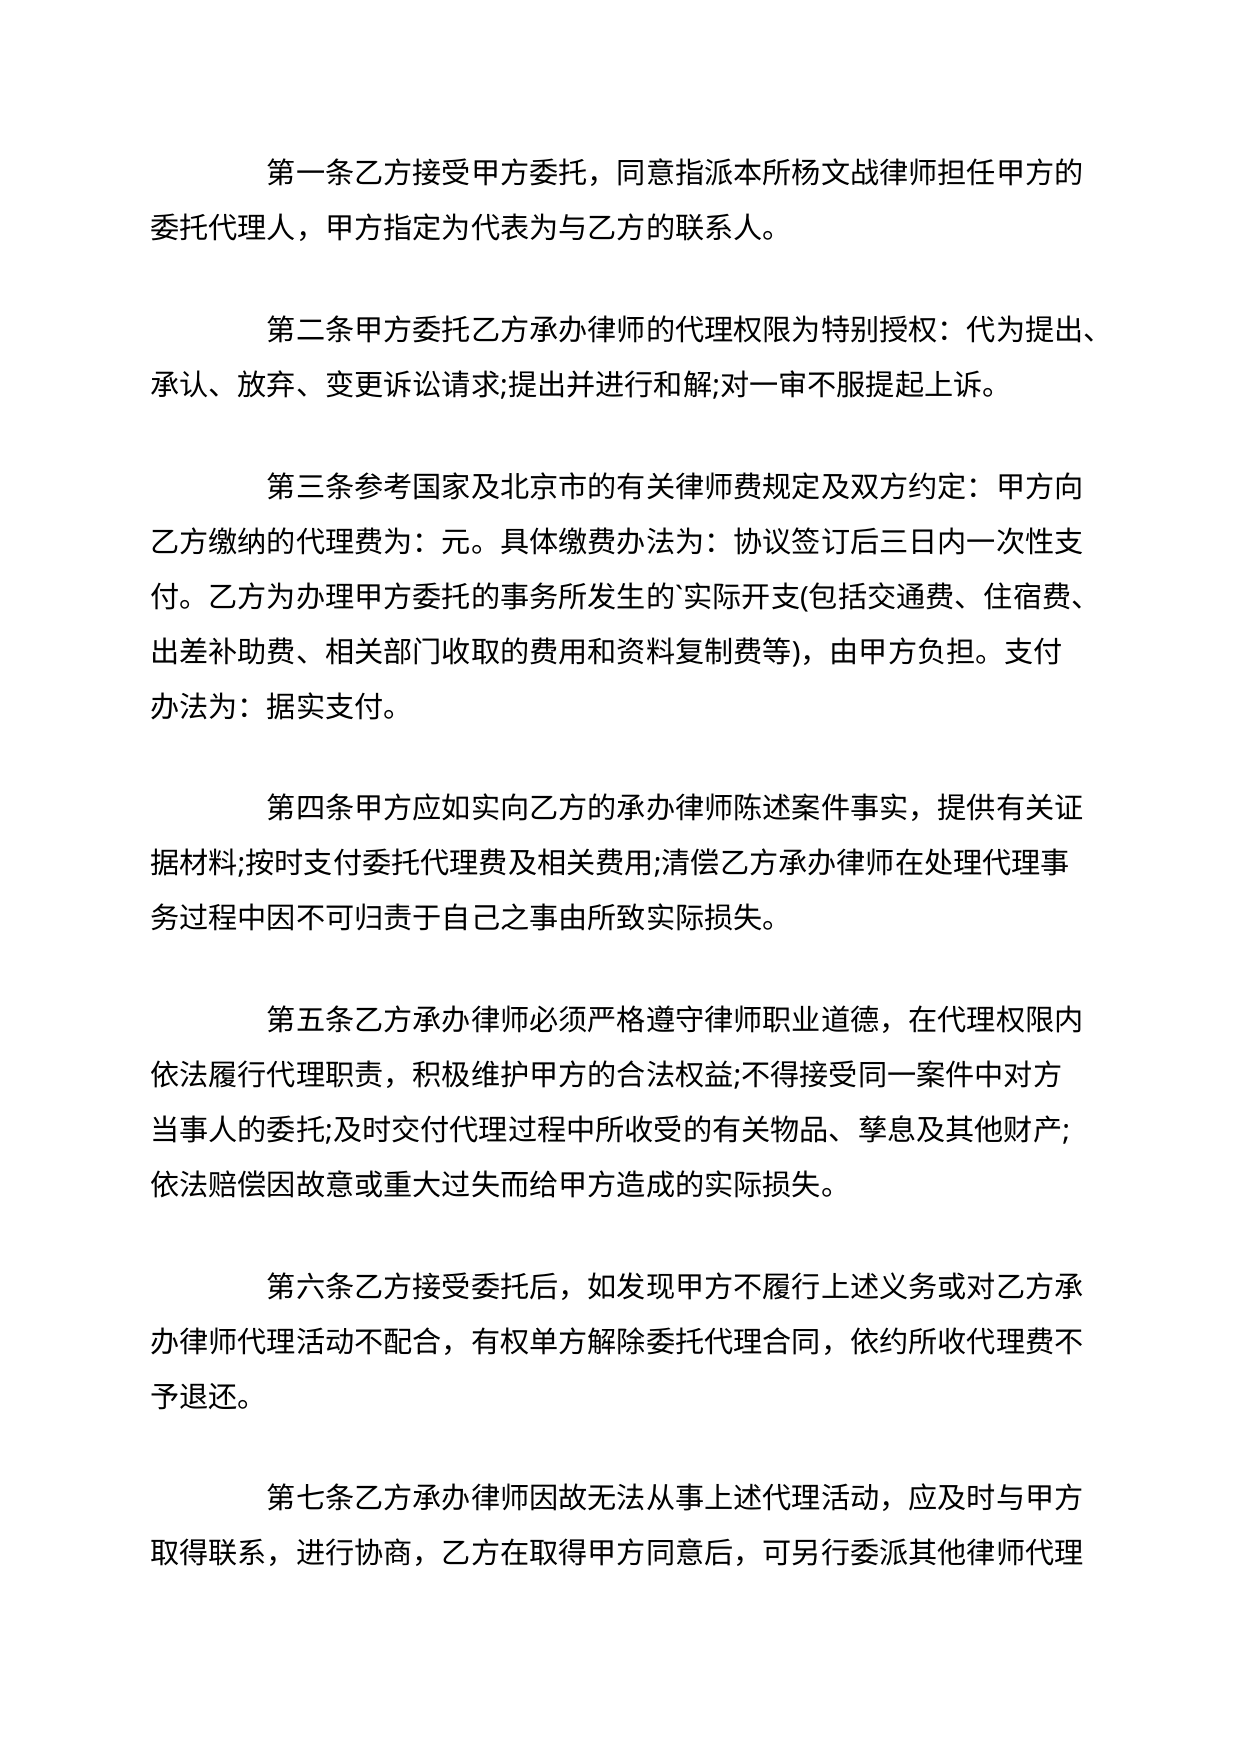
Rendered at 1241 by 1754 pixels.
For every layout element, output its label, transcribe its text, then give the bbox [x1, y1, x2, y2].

text 第六条乙方接受委托后，如发现甲方不履行上述义务或对乙方承办律师代理活动不配合，有权单方解除委托代理合同，依约所收代理费不予退还。 [150, 1263, 1090, 1416]
text 第五条乙方承办律师必须严格遵守律师职业道德，在代理权限内依法履行代理职责，积极维护甲方的合法权益;不得接受同一案件中对方当事人的委托;及时交付代理过程中所收受的有关物品、孳息及其他财产;依法赔偿因故意或重大过失而给甲方造成的实际损失。 [150, 997, 1090, 1204]
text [150, 1475, 1090, 1572]
text 第二条甲方委托乙方承办律师的代理权限为特别授权：代为提出、承认、放弃、变更诉讼请求;提出并进行和解;对一审不服提起上诉。 [150, 307, 1090, 404]
text 第三条参考国家及北京市的有关律师费规定及双方约定：甲方向乙方缴纳的代理费为：元。具体缴费办法为：协议签订后三日内一次性支付。乙方为办理甲方委托的事务所发生的`实际开支(包括交通费、住宿费、出差补助费、相关部门收取的费用和资料复制费等)，由甲方负担。支付办法为：据实支付。 [150, 463, 1090, 726]
text 第四条甲方应如实向乙方的承办律师陈述案件事实，提供有关证据材料;按时支付委托代理费及相关费用;清偿乙方承办律师在处理代理事务过程中因不可归责于自己之事由所致实际损失。 [150, 785, 1090, 937]
text 第一条乙方接受甲方委托，同意指派本所杨文战律师担任甲方的委托代理人，甲方指定为代表为与乙方的联系人。 [150, 150, 1090, 247]
